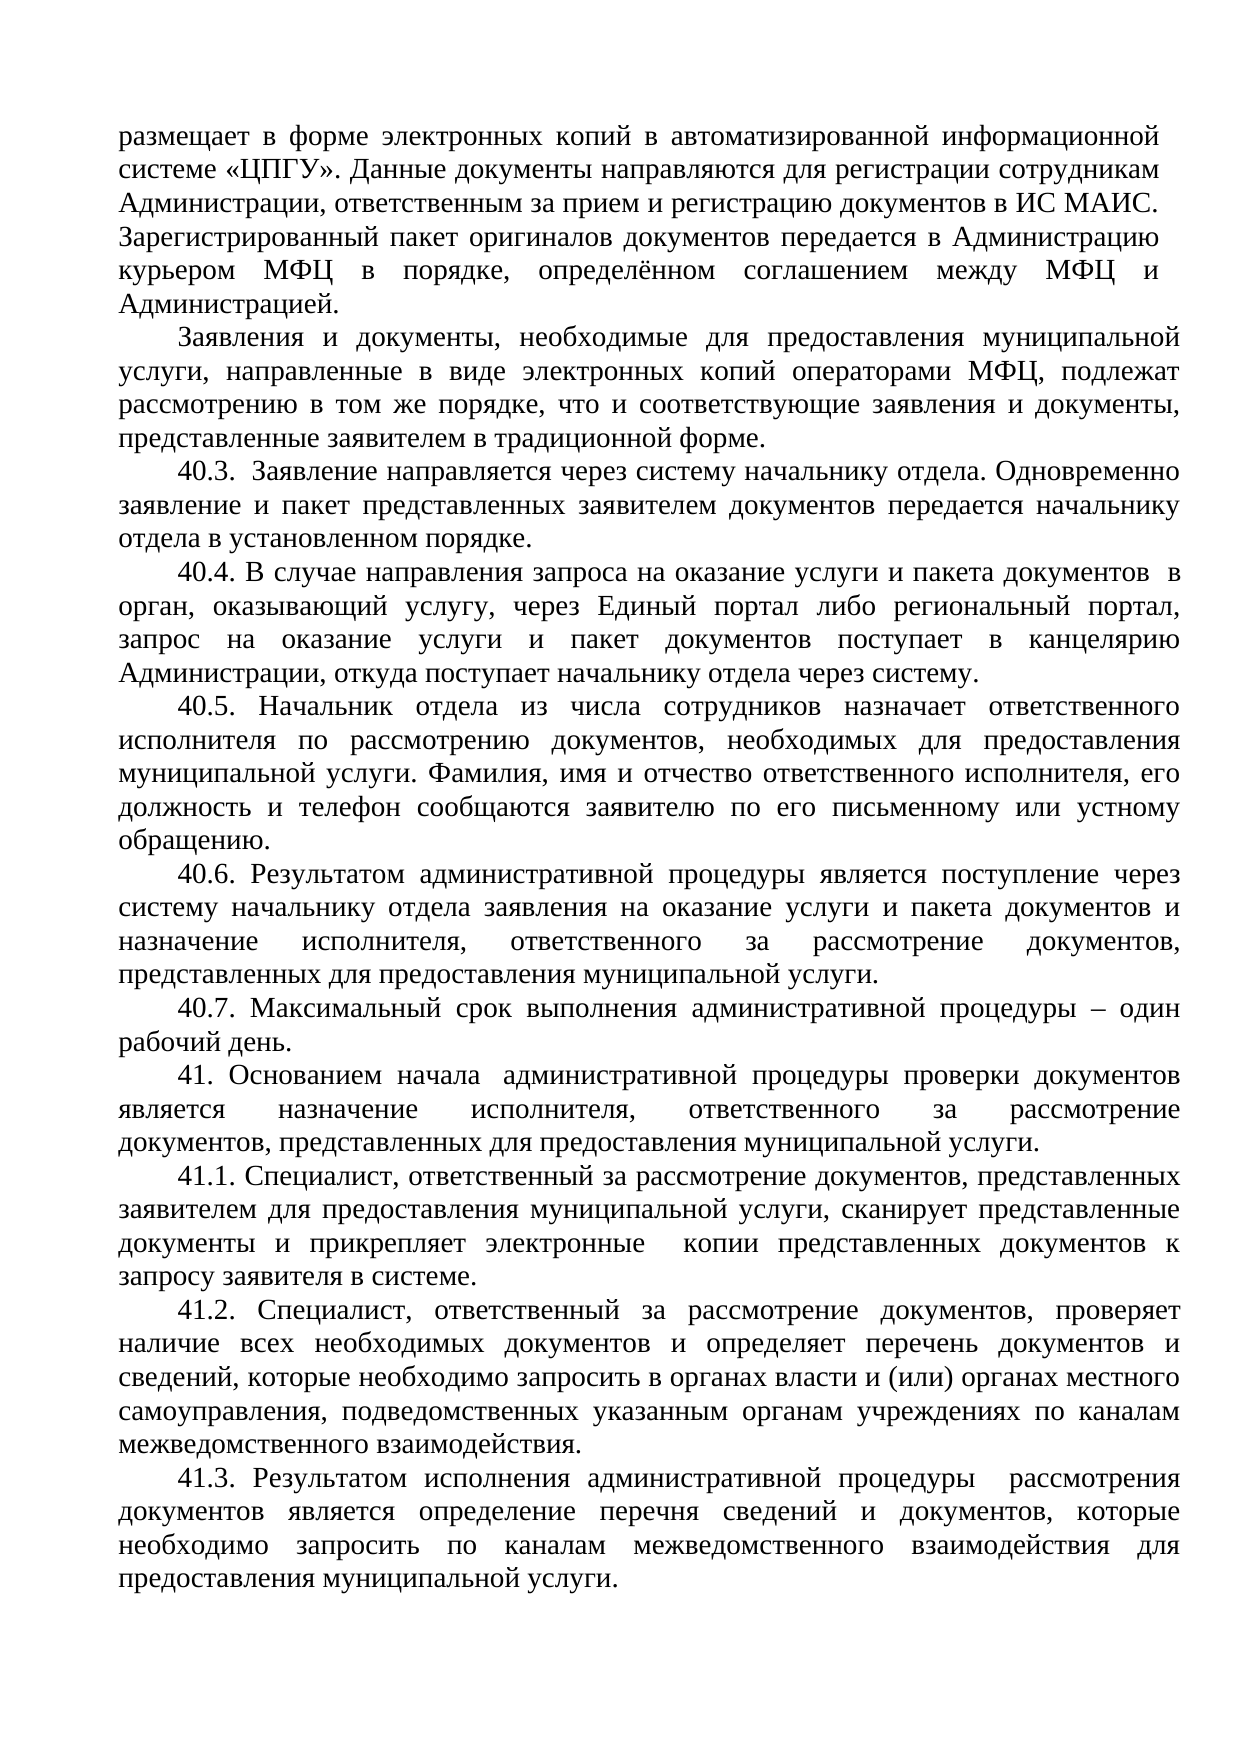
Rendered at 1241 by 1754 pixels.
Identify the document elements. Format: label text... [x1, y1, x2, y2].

text 40.4. В случае направления запроса на оказание услуги и пакета документов в орган, оказывающий услугу, через Единый портал либо региональный портал, запрос на оказание услуги и пакет документов поступает в канцелярию Администрации, откуда поступает начальнику отдела через систему. [118, 554, 1181, 688]
text 41.1. Специалист, ответственный за рассмотрение документов, представленных заявителем для предоставления муниципальной услуги, сканирует представленные документы и прикрепляет электронные копии представленных документов к запросу заявителя в системе. [118, 1158, 1181, 1292]
text 40.7. Максимальный срок выполнения административной процедуры – один рабочий день. [118, 990, 1181, 1057]
text 40.5. Начальник отдела из числа сотрудников назначает ответственного исполнителя по рассмотрению документов, необходимых для предоставления муниципальной услуги. Фамилия, имя и отчество ответственного исполнителя, его должность и телефон сообщаются заявителю по его письменному или устному обращению. [118, 688, 1181, 856]
text 40.6. Результатом административной процедуры является поступление через систему начальнику отдела заявления на оказание услуги и пакета документов и назначение исполнителя, ответственного за рассмотрение документов, представленных для предоставления муниципальной услуги. [118, 856, 1181, 990]
text 41.2. Специалист, ответственный за рассмотрение документов, проверяет наличие всех необходимых документов и определяет перечень документов и сведений, которые необходимо запросить в органах власти и (или) органах местного самоуправления, подведомственных указанным органам учреждениях по каналам межведомственного взаимодействия. [118, 1292, 1181, 1460]
text 41. Основанием начала административной процедуры проверки документов является назначение исполнителя, ответственного за рассмотрение документов, представленных для предоставления муниципальной услуги. [118, 1057, 1181, 1158]
text 40.3. Заявление направляется через систему начальнику отдела. Одновременно заявление и пакет представленных заявителем документов передается начальнику отдела в установленном порядке. [118, 453, 1181, 554]
text 41.3. Результатом исполнения административной процедуры рассмотрения документов является определение перечня сведений и документов, которые необходимо запросить по каналам межведомственного взаимодействия для предоставления муниципальной услуги. [118, 1460, 1181, 1594]
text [118, 118, 1160, 185]
text Заявления и документы, необходимые для предоставления муниципальной услуги, направленные в виде электронных копий операторами МФЦ, подлежат рассмотрению в том же порядке, что и соответствующие заявления и документы, представленные заявителем в традиционной форме. [118, 319, 1181, 453]
